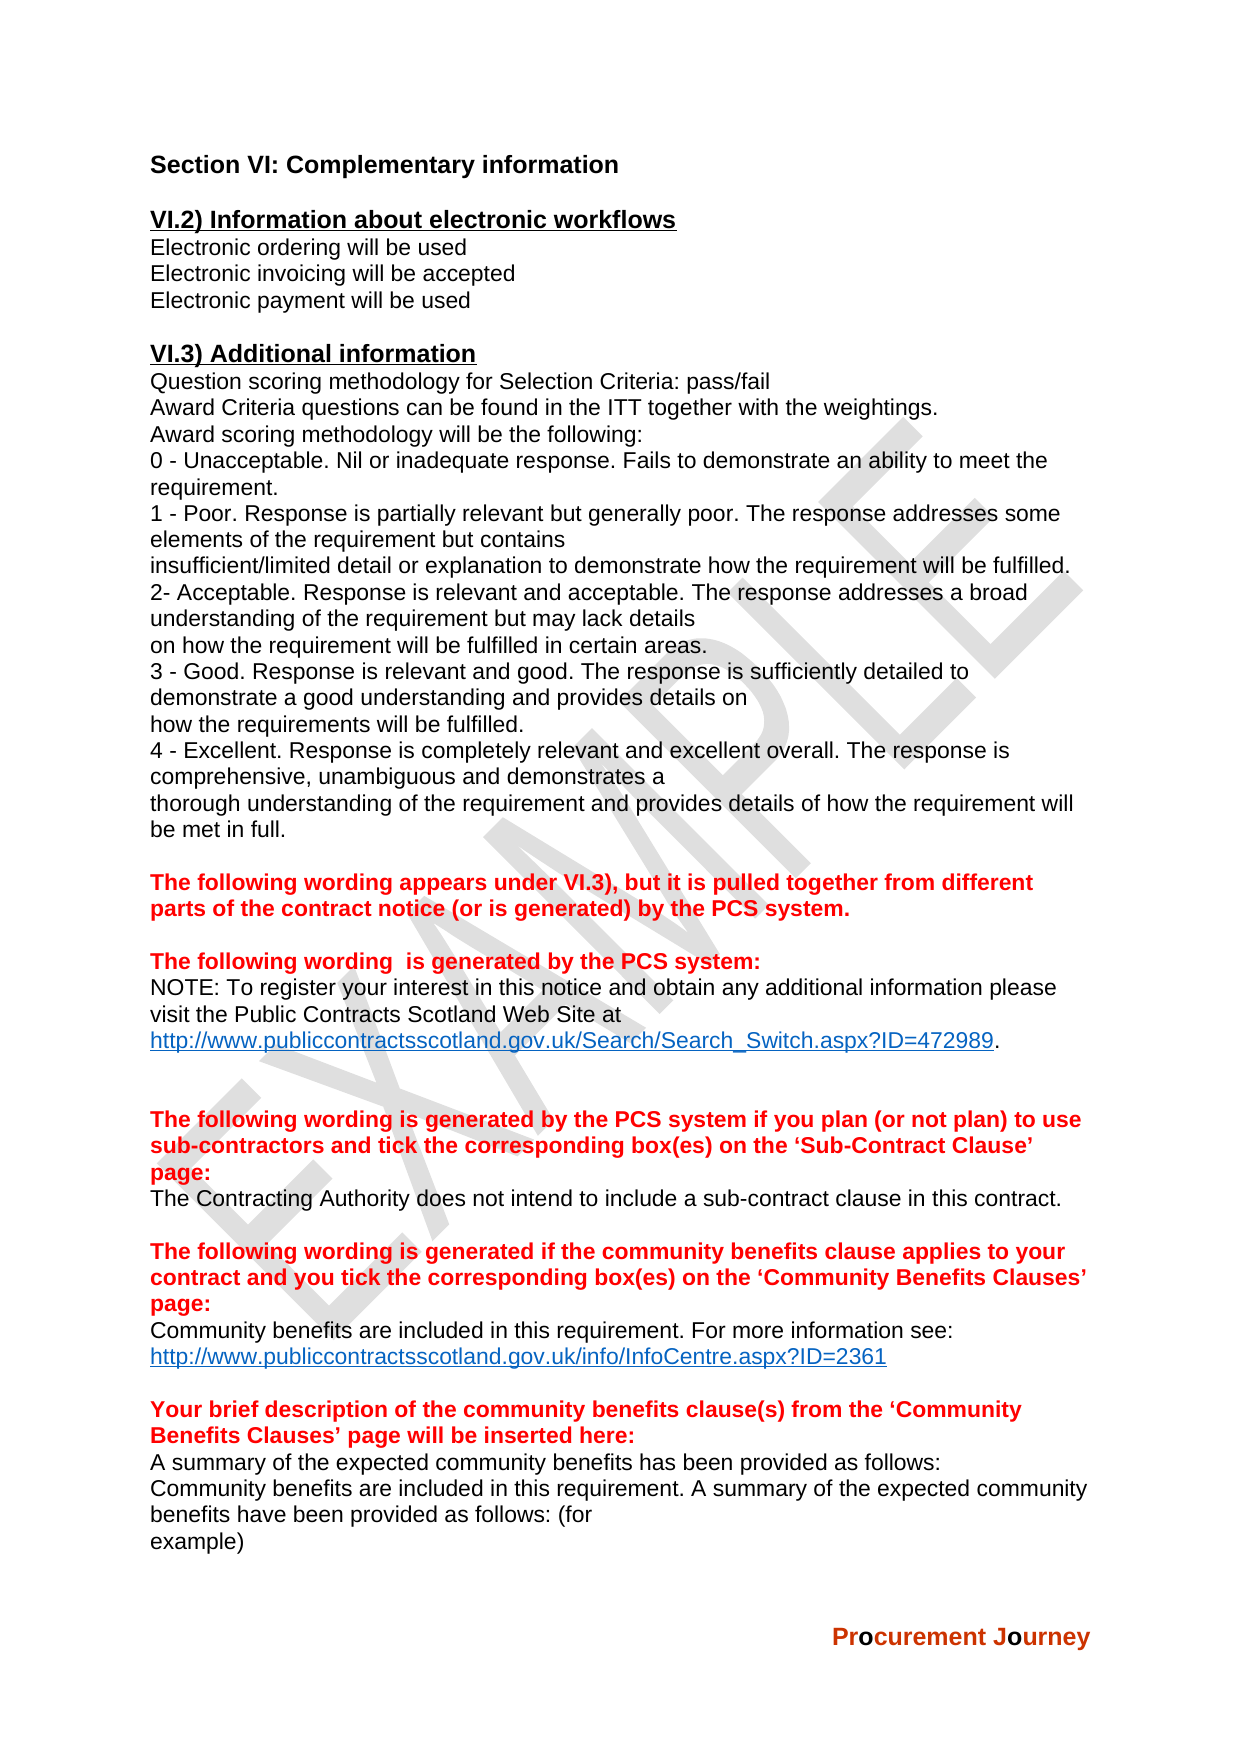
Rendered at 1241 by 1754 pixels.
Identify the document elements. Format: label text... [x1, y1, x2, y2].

text Electronic invoicing will be accepted [150, 260, 1090, 287]
text Your brief description of the community benefits clause(s) from the ‘Community Benefits Clauses’ page will be inserted here: [150, 1396, 1090, 1448]
text example) [150, 1528, 1090, 1554]
text http://www.publiccontractsscotland.gov.uk/info/InfoCentre.aspx?ID=2361 [150, 1343, 1090, 1369]
text 1 - Poor. Response is partially relevant but generally poor. The response addresses some elements of the requirement but contains [150, 500, 1090, 552]
text NOTE: To register your interest in this notice and obtain any additional information please visit the Public Contracts Scotland Web Site at [150, 974, 1090, 1027]
text how the requirements will be fulfilled. [150, 711, 1090, 737]
text Question scoring methodology for Selection Criteria: pass/fail [150, 368, 1090, 394]
text Electronic ordering will be used [150, 234, 1090, 260]
text Community benefits are included in this requirement. A summary of the expected community benefits have been provided as follows: (for [150, 1475, 1090, 1528]
text thorough understanding of the requirement and provides details of how the requirement will be met in full. [150, 790, 1090, 842]
text 4 - Excellent. Response is completely relevant and excellent overall. The response is comprehensive, unambiguous and demonstrates a [150, 737, 1090, 790]
text http://www.publiccontractsscotland.gov.uk/Search/Search_Switch.aspx?ID=472989. [150, 1027, 1090, 1053]
text 2- Acceptable. Response is relevant and acceptable. The response addresses a broad understanding of the requirement but may lack details [150, 579, 1090, 632]
text 3 - Good. Response is relevant and good. The response is sufficiently detailed to demonstrate a good understanding and provides details on [150, 658, 1090, 711]
text VI.2) Information about electronic workflows [150, 205, 1090, 234]
text VI.3) Additional information [150, 339, 1090, 368]
text The Contracting Authority does not intend to include a sub-contract clause in this contract. [150, 1185, 1090, 1211]
text Community benefits are included in this requirement. For more information see: [150, 1317, 1090, 1343]
text A summary of the expected community benefits has been provided as follows: [150, 1448, 1090, 1475]
text insufficient/limited detail or explanation to demonstrate how the requirement will be fulfilled. [150, 552, 1090, 579]
text The following wording is generated by the PCS system if you plan (or not plan) to use sub-contractors and tick the corresponding box(es) on the ‘Sub-Contract Clause’ page: [150, 1106, 1090, 1185]
text Electronic payment will be used [150, 287, 1090, 313]
text 0 - Unacceptable. Nil or inadequate response. Fails to demonstrate an ability to meet the requirement. [150, 447, 1090, 500]
text The following wording is generated if the community benefits clause applies to your contract and you tick the corresponding box(es) on the ‘Community Benefits Clauses’ page: [150, 1238, 1090, 1317]
text Section VI: Complementary information [150, 150, 1090, 179]
text Award Criteria questions can be found in the ITT together with the weightings. [150, 394, 1090, 421]
text The following wording is generated by the PCS system: [150, 948, 1090, 974]
text Award scoring methodology will be the following: [150, 421, 1090, 447]
text on how the requirement will be fulfilled in certain areas. [150, 632, 1090, 658]
text The following wording appears under VI.3), but it is pulled together from different parts of the contract notice (or is generated) by the PCS system. [150, 869, 1090, 921]
